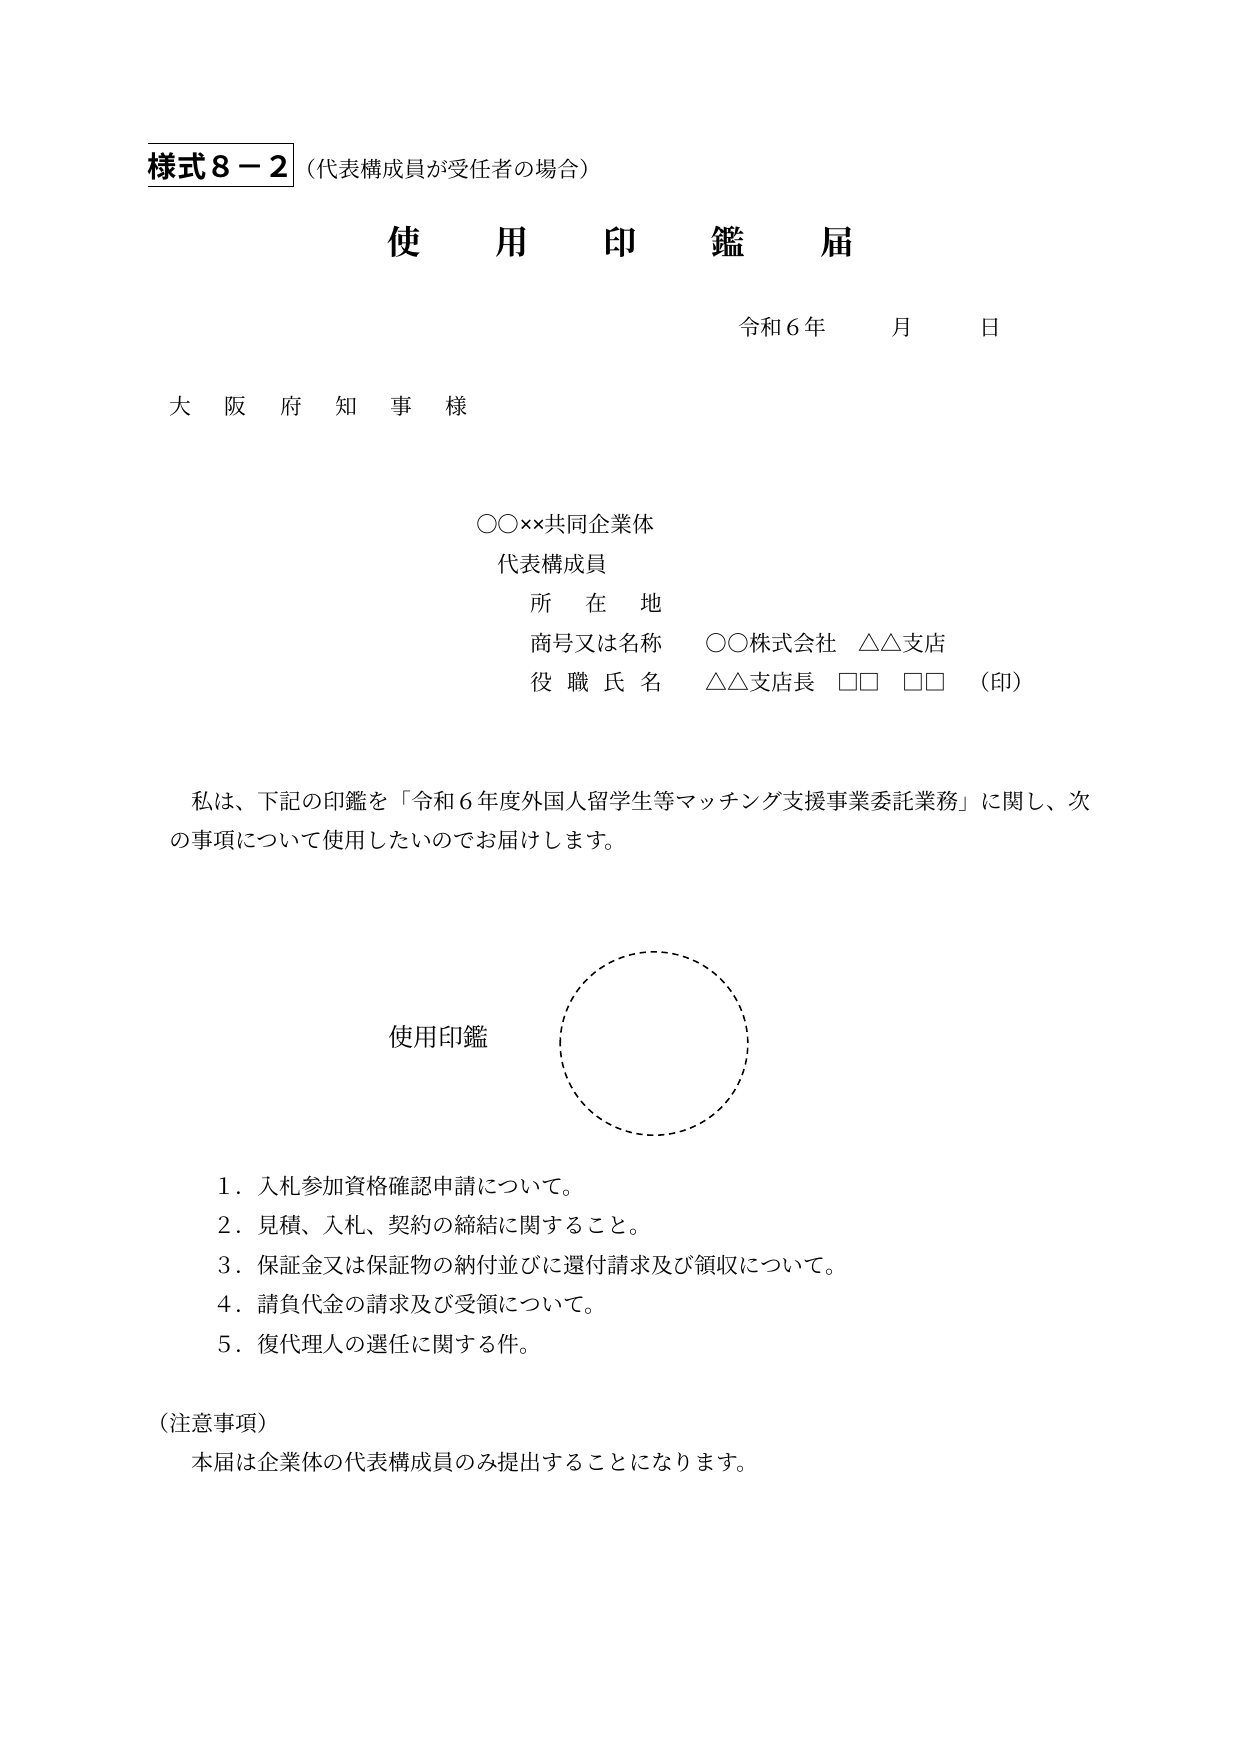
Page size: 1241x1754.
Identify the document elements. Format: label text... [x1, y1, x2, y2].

text 所在地 [148, 580, 1092, 620]
text 令和６年 月 日 [148, 304, 1092, 343]
text 使用印鑑 [148, 1014, 564, 1054]
text 役職氏名 △△支店長 □□ □□ （印） [148, 659, 1092, 699]
text １．入札参加資格確認申請について。 [148, 1163, 1092, 1202]
text 本届は企業体の代表構成員のみ提出することになります。 [148, 1439, 1092, 1478]
text 使用印鑑 [744, 1014, 1092, 1054]
text 様式８－２（代表構成員が受任者の場合） [148, 148, 293, 185]
text ４．請負代金の請求及び受領について。 [148, 1281, 1092, 1321]
text ３．保証金又は保証物の納付並びに還付請求及び領収について。 [148, 1242, 1092, 1281]
text 代表構成員 [148, 541, 1092, 580]
text 私は、下記の印鑑を「令和６年度外国人留学生等マッチング支援事業委託業務」に関し、次の事項について使用したいのでお届けします。 [169, 778, 1092, 857]
text ○○××共同企業体 [148, 501, 1092, 541]
text 様式８－２（代表構成員が受任者の場合） [294, 148, 1092, 185]
text 商号又は名称 ○○株式会社 △△支店 [148, 620, 1092, 659]
text 使用印鑑届 [148, 216, 1092, 264]
text ２．見積、入札、契約の締結に関すること。 [148, 1202, 1092, 1242]
text ５．復代理人の選任に関する件。 [148, 1321, 1092, 1360]
text （注意事項） [148, 1399, 1092, 1439]
text 大阪府知事様 [148, 383, 1092, 422]
